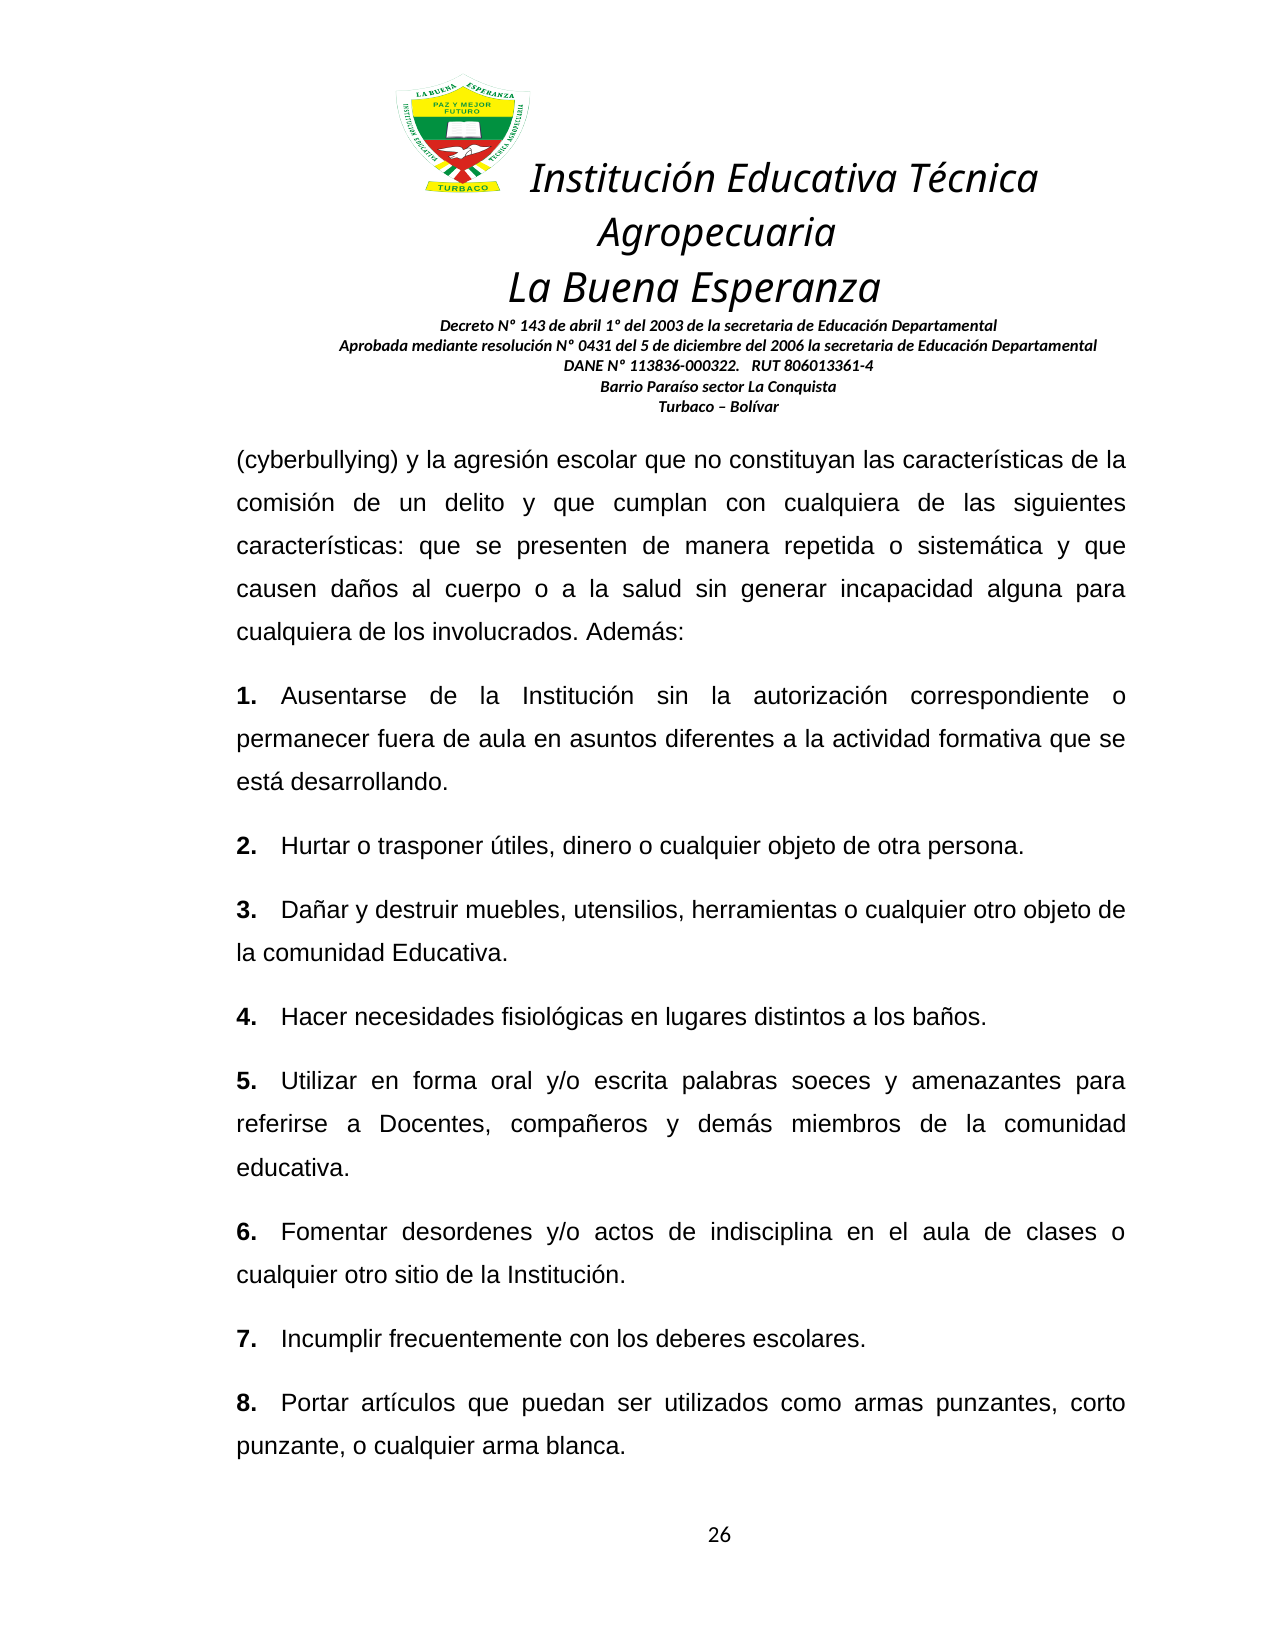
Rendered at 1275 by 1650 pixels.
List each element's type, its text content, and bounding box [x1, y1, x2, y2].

list Utilizar en forma oral y/o escrita palabras soeces y amenazantes para referirse a Docentes, compañeros y demás miembros de la comunidad educativa. [236, 1066, 1127, 1181]
list Hacer necesidades fisiológicas en lugares distintos a los baños. [236, 1002, 1127, 1031]
list Portar artículos que puedan ser utilizados como armas punzantes, corto punzante, o cualquier arma blanca. [236, 1387, 1127, 1459]
list Ausentarse de la Institución sin la autorización correspondiente o permanecer fuera de aula en asuntos diferentes a la actividad formativa que se está desarrollando. [236, 681, 1127, 796]
list Hurtar o trasponer útiles, dinero o cualquier objeto de otra persona. [236, 831, 1127, 860]
list Incumplir frecuentemente con los deberes escolares. [236, 1323, 1127, 1352]
list Dañar y destruir muebles, utensilios, herramientas o cualquier otro objeto de la comunidad Educativa. [236, 895, 1127, 967]
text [236, 444, 1127, 646]
list Fomentar desordenes y/o actos de indisciplina en el aula de clases o cualquier otro sitio de la Institución. [236, 1216, 1127, 1288]
